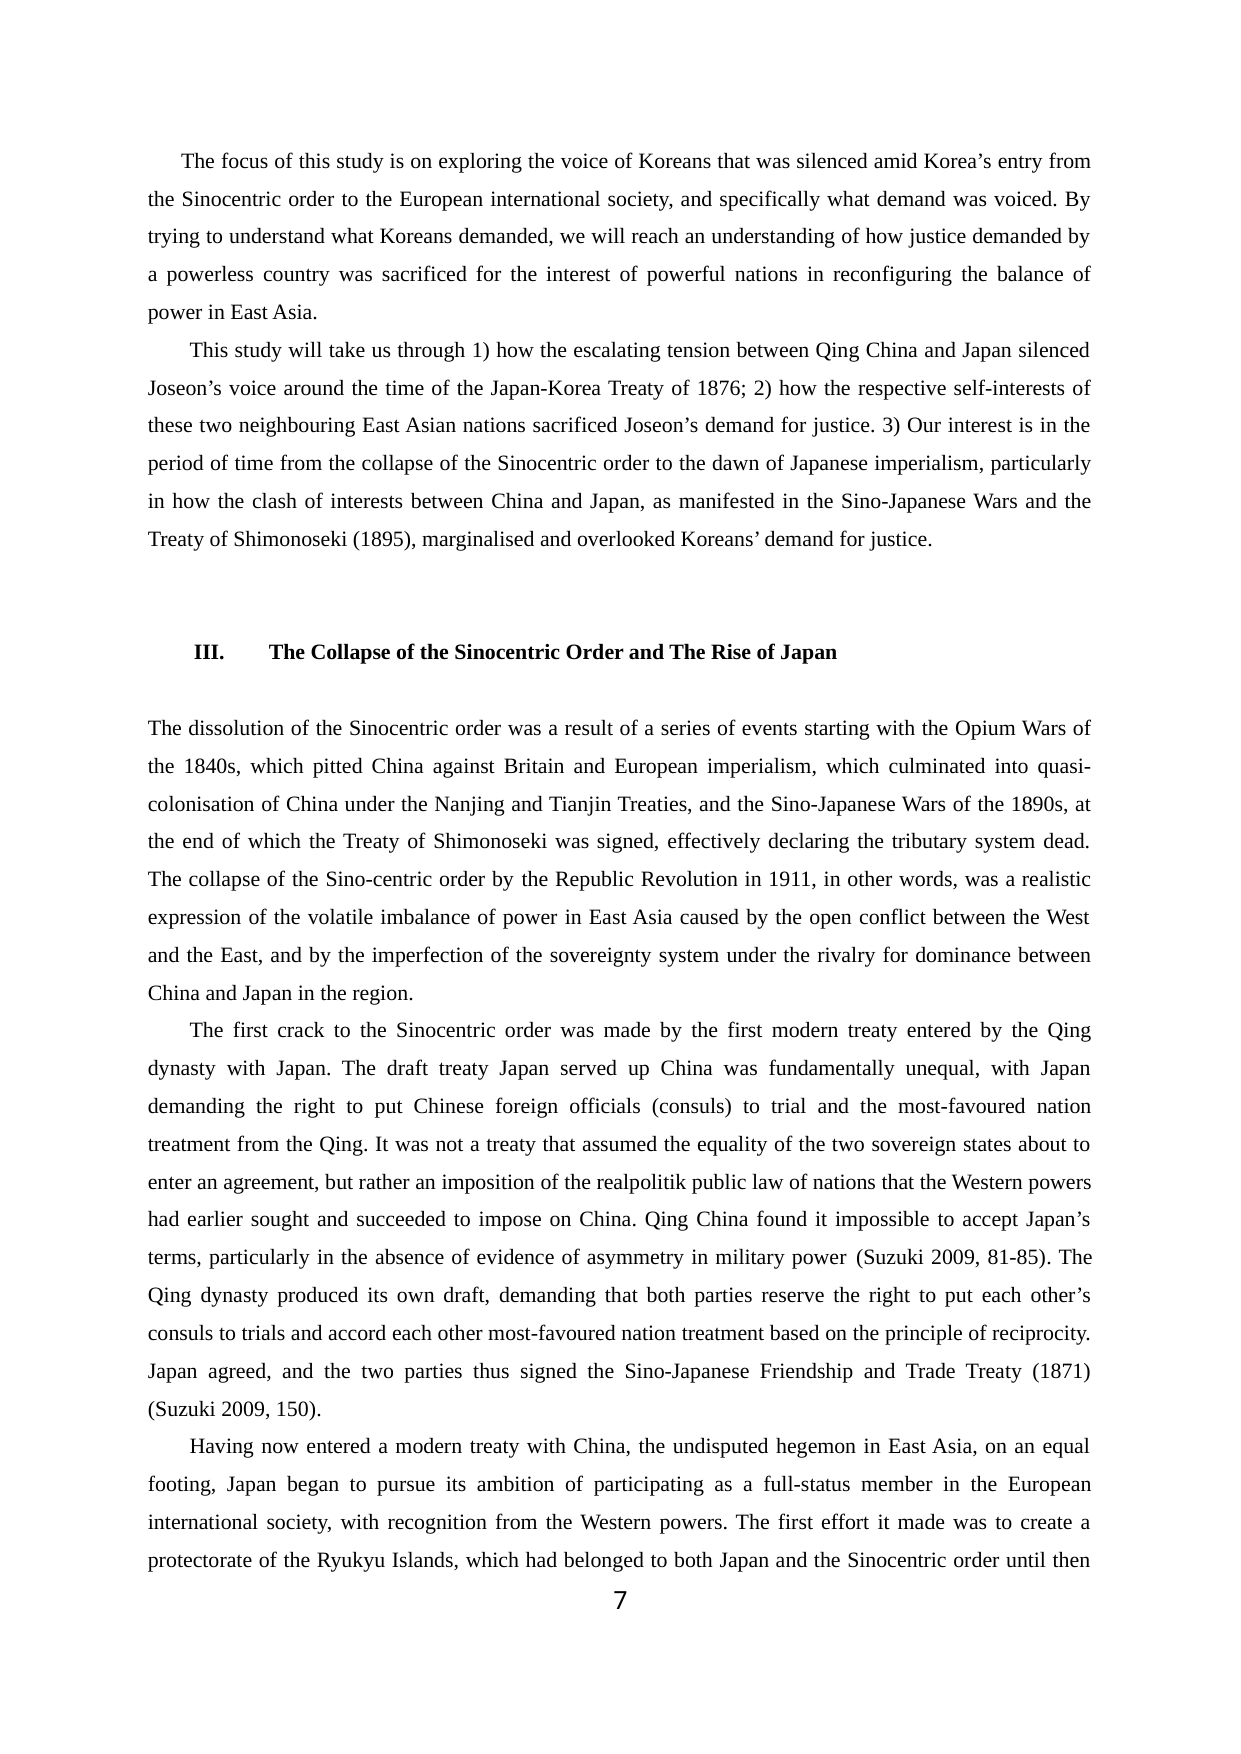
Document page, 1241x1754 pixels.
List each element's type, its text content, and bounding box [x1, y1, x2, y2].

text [148, 1433, 1092, 1572]
text The first crack to the Sinocentric order was made by the first modern treaty entered by the Qing dynasty with Japan. The draft treaty Japan served up China was fundamentally unequal, with Japan demanding the right to put Chinese foreign officials (consuls) to trial and the most-favoured nation treatment from the Qing. It was not a treaty that assumed the equality of the two sovereign states about to enter an agreement, but rather an imposition of the realpolitik public law of nations that the Western powers had earlier sought and succeeded to impose on China. Qing China found it impossible to accept Japan’s terms, particularly in the absence of evidence of asymmetry in military power (Suzuki 2009, 81-85). The Qing dynasty produced its own draft, demanding that both parties reserve the right to put each other’s consuls to trials and accord each other most-favoured nation treatment based on the principle of reciprocity. Japan agreed, and the two parties thus signed the Sino-Japanese Friendship and Trade Treaty (1871) (Suzuki 2009, 150). [148, 1017, 1092, 1421]
text The focus of this study is on exploring the voice of Koreans that was silenced amid Korea’s entry from the Sinocentric order to the European international society, and specifically what demand was voiced. By trying to understand what Koreans demanded, we will reach an understanding of how justice demanded by a powerless country was sacrificed for the interest of powerful nations in reconfiguring the balance of power in East Asia. [148, 148, 1092, 324]
text This study will take us through 1) how the escalating tension between Qing China and Japan silenced Joseon’s voice around the time of the Japan-Korea Treaty of 1876; 2) how the respective self-interests of these two neighbouring East Asian nations sacrificed Joseon’s demand for justice. 3) Our interest is in the period of time from the collapse of the Sinocentric order to the dawn of Japanese imperialism, particularly in how the clash of interests between China and Japan, as manifested in the Sino-Japanese Wars and the Treaty of Shimonoseki (1895), marginalised and overlooked Koreans’ demand for justice. [148, 337, 1092, 551]
list The Collapse of the Sinocentric Order and The Rise of Japan [193, 639, 1092, 664]
text The dissolution of the Sinocentric order was a result of a series of events starting with the Opium Wars of the 1840s, which pitted China against Britain and European imperialism, which culminated into quasi-colonisation of China under the Nanjing and Tianjin Treaties, and the Sino-Japanese Wars of the 1890s, at the end of which the Treaty of Shimonoseki was signed, effectively declaring the tributary system dead. The collapse of the Sino-centric order by the Republic Revolution in 1911, in other words, was a realistic expression of the volatile imbalance of power in East Asia caused by the open conflict between the West and the East, and by the imperfection of the sovereignty system under the rivalry for dominance between China and Japan in the region. [148, 715, 1092, 1005]
